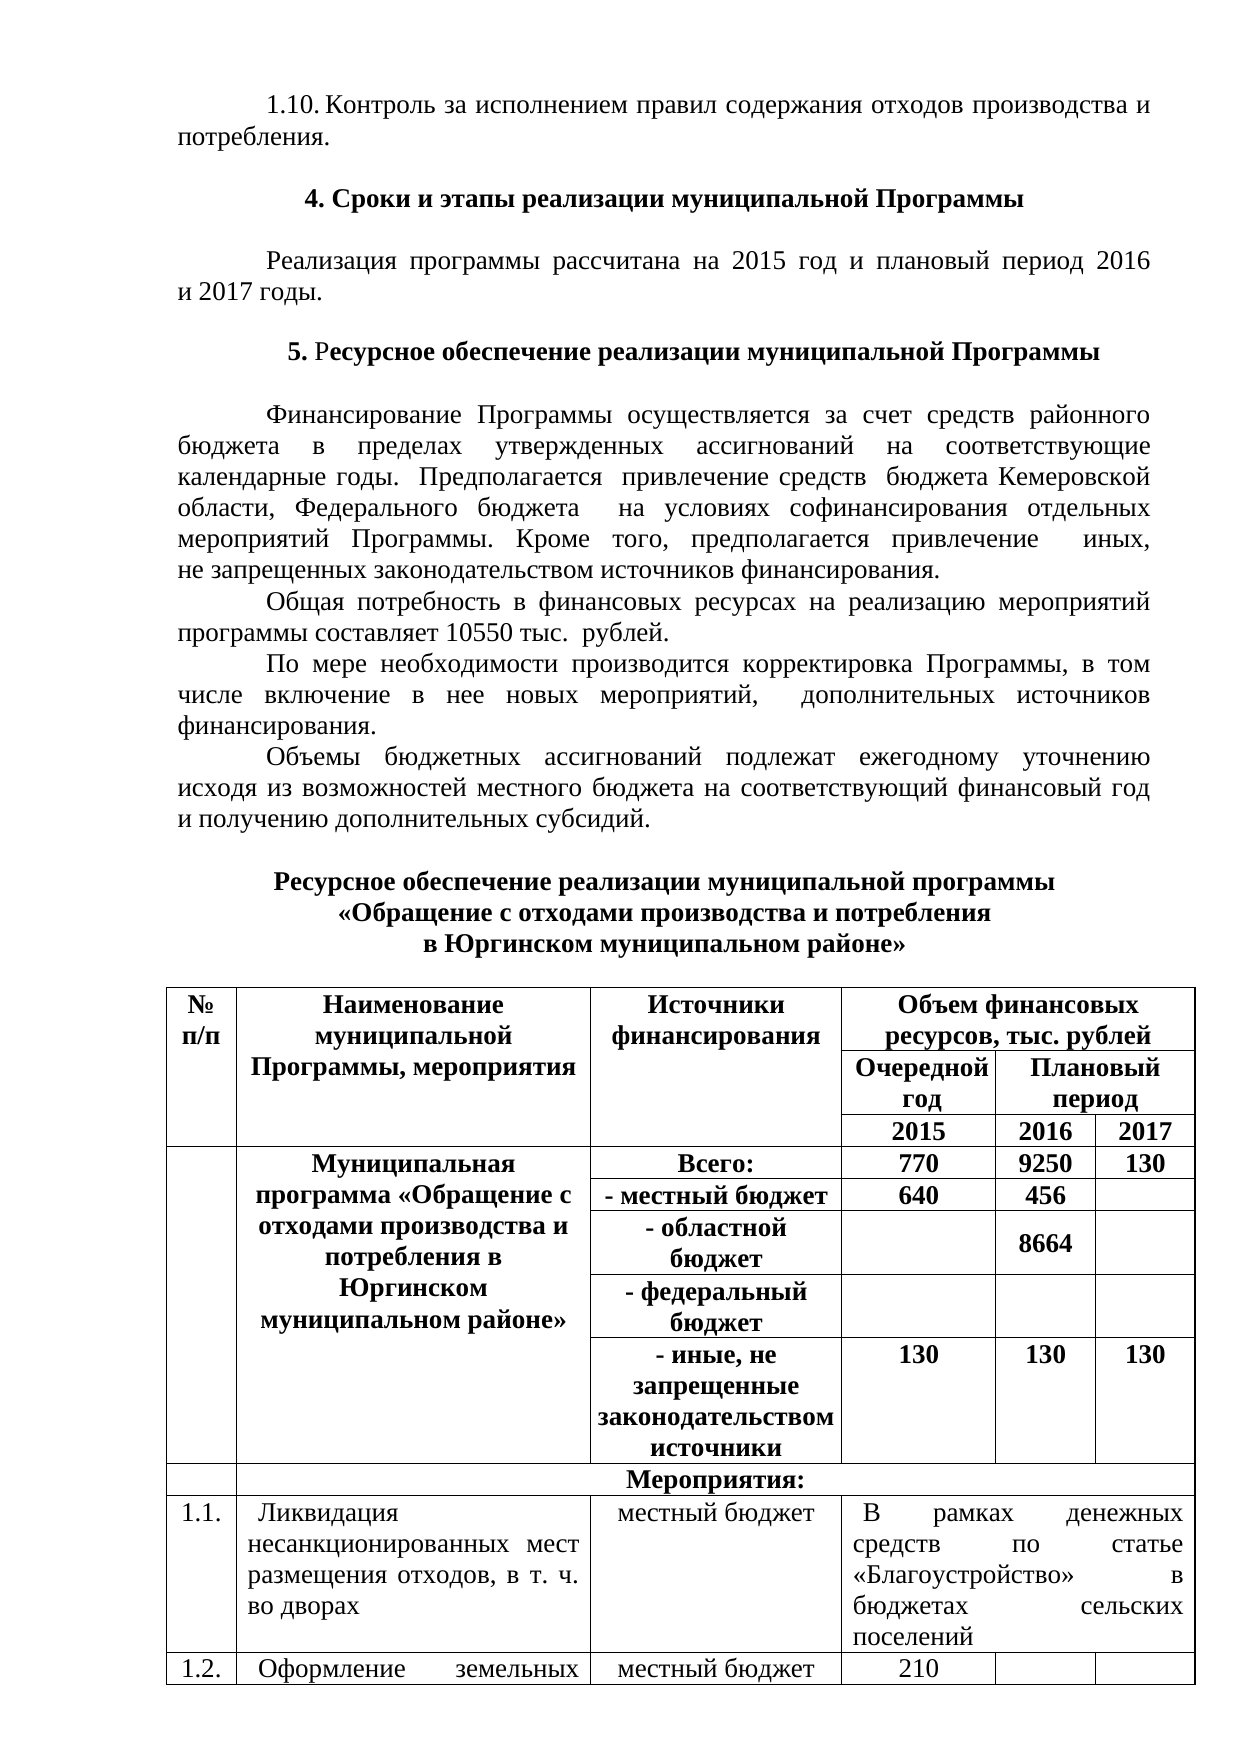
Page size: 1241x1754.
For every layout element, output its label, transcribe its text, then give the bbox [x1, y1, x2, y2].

table_cell [167, 1464, 236, 1495]
table_cell 8664 [996, 1211, 1095, 1274]
table_cell [996, 1653, 1095, 1684]
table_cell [842, 1496, 1194, 1652]
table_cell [237, 1653, 590, 1684]
table_cell [996, 1275, 1095, 1337]
table_cell [842, 1211, 995, 1274]
table_cell Всего: [591, 1147, 841, 1178]
table_cell 210 [842, 1653, 995, 1684]
table_cell Ликвидация несанкционированных мест размещения отходов, в т. ч. во дворах [237, 1496, 590, 1652]
text Общая потребность в финансовых ресурсах на реализацию мероприятий программы составляет 10550 тыс. рублей. [177, 584, 1152, 647]
table_header Объем финансовых ресурсов, тыс. рублей [842, 988, 1194, 1050]
table_cell - местный бюджет [591, 1179, 841, 1210]
text 5. Ресурсное обеспечение реализации муниципальной Программы [177, 335, 1152, 367]
table_cell [167, 1147, 236, 1463]
table_cell Муниципальная программа «Обращение с отходами производства и потребления в Юргинском муниципальном районе» [237, 1147, 590, 1463]
text Финансирование Программы осуществляется за счет средств районного бюджета в пределах утвержденных ассигнований на соответствующие календарные годы. Предполагается привлечение средств бюджета Кемеровской области, Федерального бюджета на условиях софинансирования отдельных мероприятий Программы. Кроме того, предполагается привлечение иных, не запрещенных законодательством источников финансирования. [177, 398, 1152, 584]
table_cell 1.1. [167, 1496, 236, 1652]
text 4. Сроки и этапы реализации муниципальной Программы [177, 182, 1152, 213]
table_cell местный бюджет [591, 1653, 841, 1684]
table_cell 130 [996, 1338, 1095, 1463]
table_cell [1096, 1179, 1194, 1210]
table_cell 130 [842, 1338, 995, 1463]
table_cell Плановый период [996, 1051, 1194, 1114]
table_cell 1.2. [167, 1653, 236, 1684]
text По мере необходимости производится корректировка Программы, в том числе включение в нее новых мероприятий, дополнительных источников финансирования. [177, 647, 1152, 740]
table_cell 130 [1096, 1338, 1194, 1463]
text Объемы бюджетных ассигнований подлежат ежегодному уточнению исходя из возможностей местного бюджета на соответствующий финансовый год и получению дополнительных субсидий. [177, 740, 1152, 834]
text «Обращение с отходами производства и потребления [177, 896, 1152, 927]
table_cell Мероприятия: [237, 1464, 1194, 1495]
table_cell [1096, 1653, 1194, 1684]
table_header Источники финансирования [591, 988, 841, 1146]
text Ресурсное обеспечение реализации муниципальной программы [177, 865, 1152, 896]
table_cell - иные, не запрещенные законодательством источники [591, 1338, 841, 1463]
table_cell 2017 [1096, 1115, 1194, 1146]
table_cell 2016 [996, 1115, 1095, 1146]
text в Юргинском муниципальном районе» [177, 927, 1152, 958]
list Контроль за исполнением правил содержания отходов производства и потребления. [177, 89, 1152, 151]
text Реализация программы рассчитана на 2015 год и плановый период 2016 и 2017 годы. [177, 244, 1152, 307]
table_cell 770 [842, 1147, 995, 1178]
table_cell 130 [1096, 1147, 1194, 1178]
table_cell Очередной год [842, 1051, 995, 1114]
table_header № п/п [167, 988, 236, 1146]
table_cell [1096, 1275, 1194, 1337]
table_cell [1096, 1211, 1194, 1274]
table_cell 640 [842, 1179, 995, 1210]
table_cell - областной бюджет [591, 1211, 841, 1274]
table_cell 9250 [996, 1147, 1095, 1178]
table_header Наименование муниципальной Программы, мероприятия [237, 988, 590, 1146]
table_cell - федеральный бюджет [591, 1275, 841, 1337]
table_cell местный бюджет [591, 1496, 841, 1652]
table_cell [842, 1275, 995, 1337]
table_cell 2015 [842, 1115, 995, 1146]
table_cell 456 [996, 1179, 1095, 1210]
